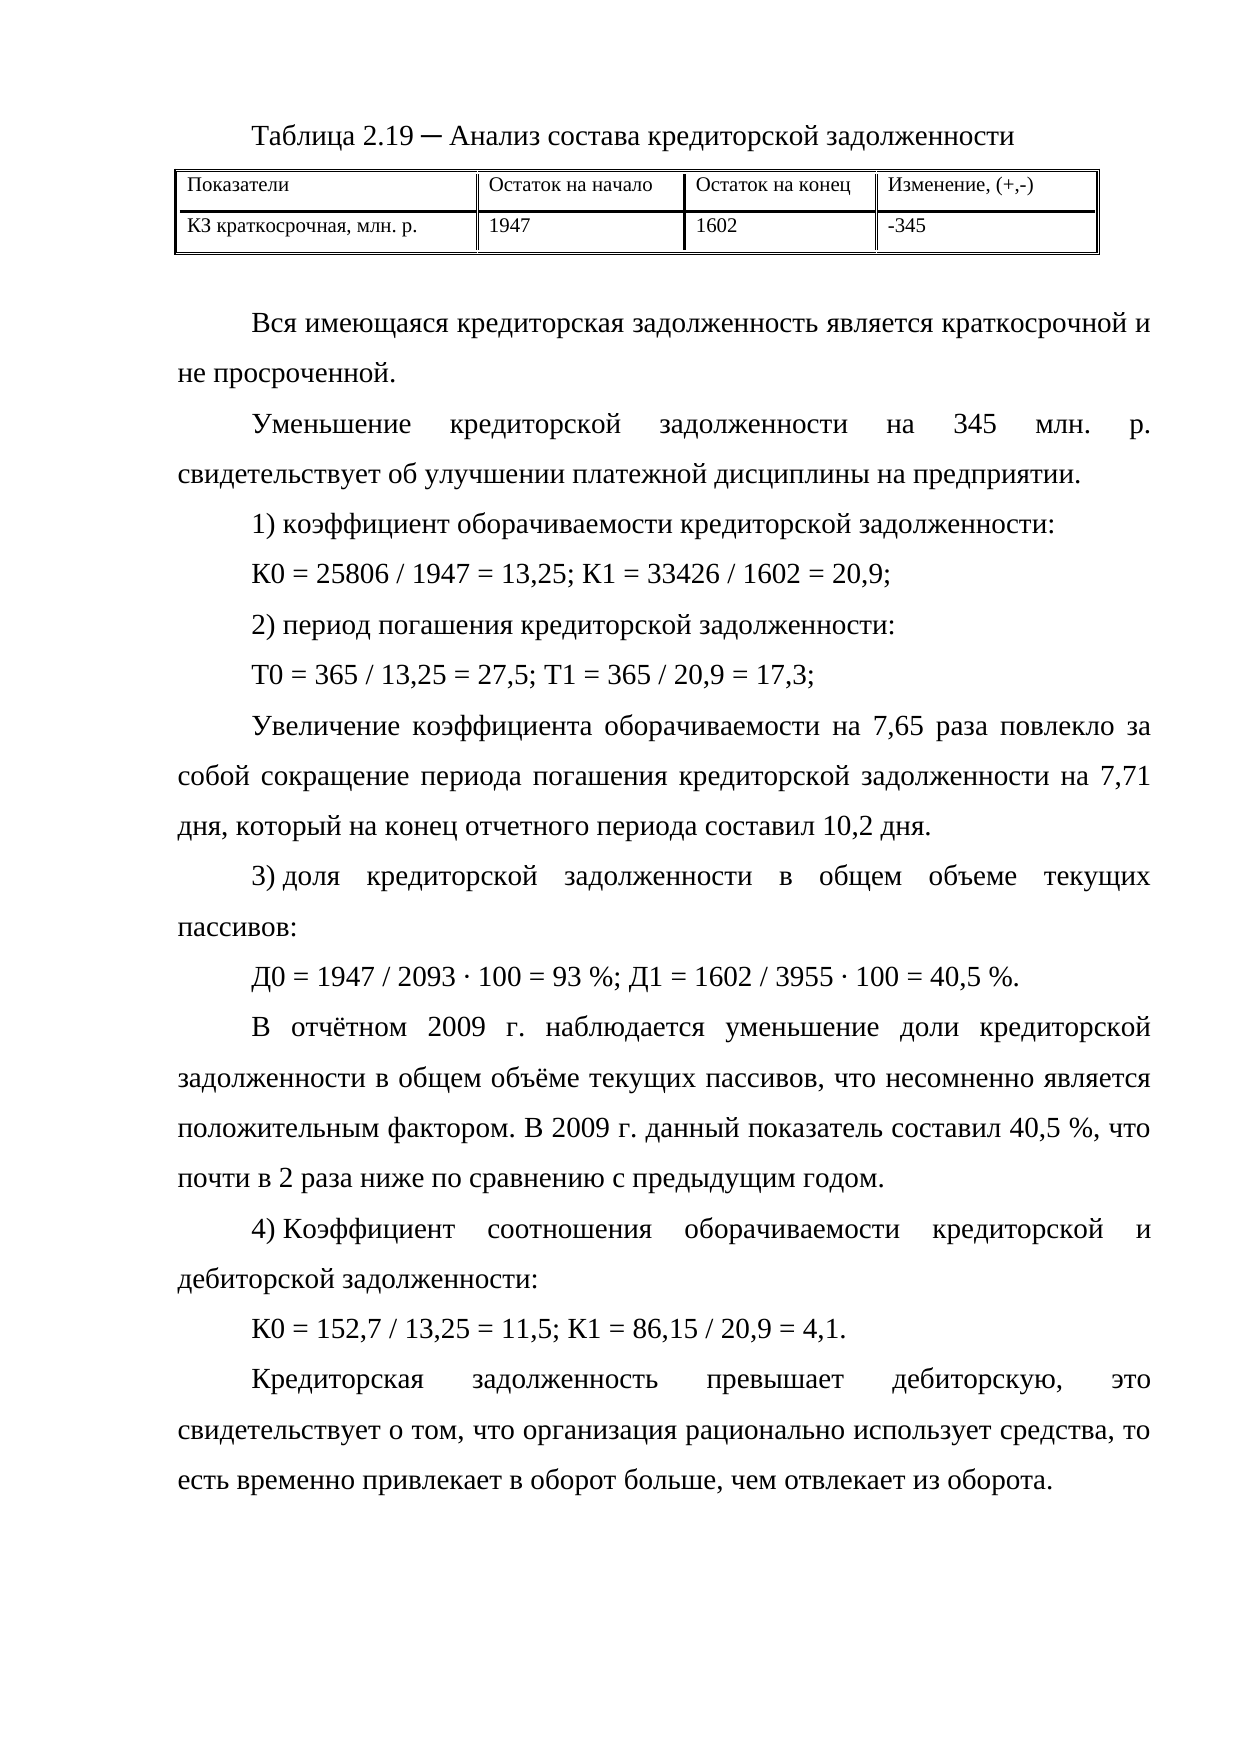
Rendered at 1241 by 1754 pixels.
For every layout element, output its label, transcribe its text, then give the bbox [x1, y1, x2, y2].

text К0 = 25806 / 1947 = 13,25; К1 = 33426 / 1602 = 20,9; [177, 557, 1152, 590]
text Д0 = 1947 / 2093 ∙ 100 = 93 %; Д1 = 1602 / 3955 ∙ 100 = 40,5 %. [177, 959, 1152, 993]
table_cell КЗ краткосрочная, млн. р. [177, 210, 477, 252]
text Таблица 2.19 ─ Анализ состава кредиторской задолженности [177, 118, 1152, 152]
table_header Изменение, (+,-) [876, 172, 1096, 210]
text К0 = 152,7 / 13,25 = 11,5; К1 = 86,15 / 20,9 = 4,1. [177, 1311, 1152, 1345]
table_header Показатели [177, 172, 477, 210]
text В отчётном 2009 г. наблюдается уменьшение доли кредиторской задолженности в общем объёме текущих пассивов, что несомненно является положительным фактором. В 2009 г. данный показатель составил 40,5 %, что почти в 2 раза ниже по сравнению с предыдущим годом. [177, 1009, 1152, 1194]
list доля кредиторской задолженности в общем объеме текущих пассивов: [177, 858, 1152, 942]
list Коэффициент соотношения оборачиваемости кредиторской и дебиторской задолженности: [177, 1211, 1152, 1294]
text Вся имеющаяся кредиторская задолженность является краткосрочной и не просроченной. [177, 305, 1152, 389]
list период погашения кредиторской задолженности: [177, 607, 1152, 641]
table_cell 1947 [478, 213, 684, 252]
list коэффициент оборачиваемости кредиторской задолженности: [177, 506, 1152, 540]
table_cell -345 [876, 210, 1096, 252]
table_cell 1602 [684, 213, 876, 252]
table_header Остаток на конец [684, 172, 876, 210]
table_header Остаток на начало [478, 172, 684, 210]
text Увеличение коэффициента оборачиваемости на 7,65 раза повлекло за собой сокращение периода погашения кредиторской задолженности на 7,71 дня, который на конец отчетного периода составил 10,2 дня. [177, 708, 1152, 842]
text Т0 = 365 / 13,25 = 27,5; Т1 = 365 / 20,9 = 17,3; [177, 657, 1152, 691]
text Уменьшение кредиторской задолженности на 345 млн. р. свидетельствует об улучшении платежной дисциплины на предприятии. [177, 406, 1152, 489]
text Кредиторская задолженность превышает дебиторскую, это свидетельствует о том, что организация рационально использует средства, то есть временно привлекает в оборот больше, чем отвлекает из оборота. [177, 1362, 1152, 1496]
